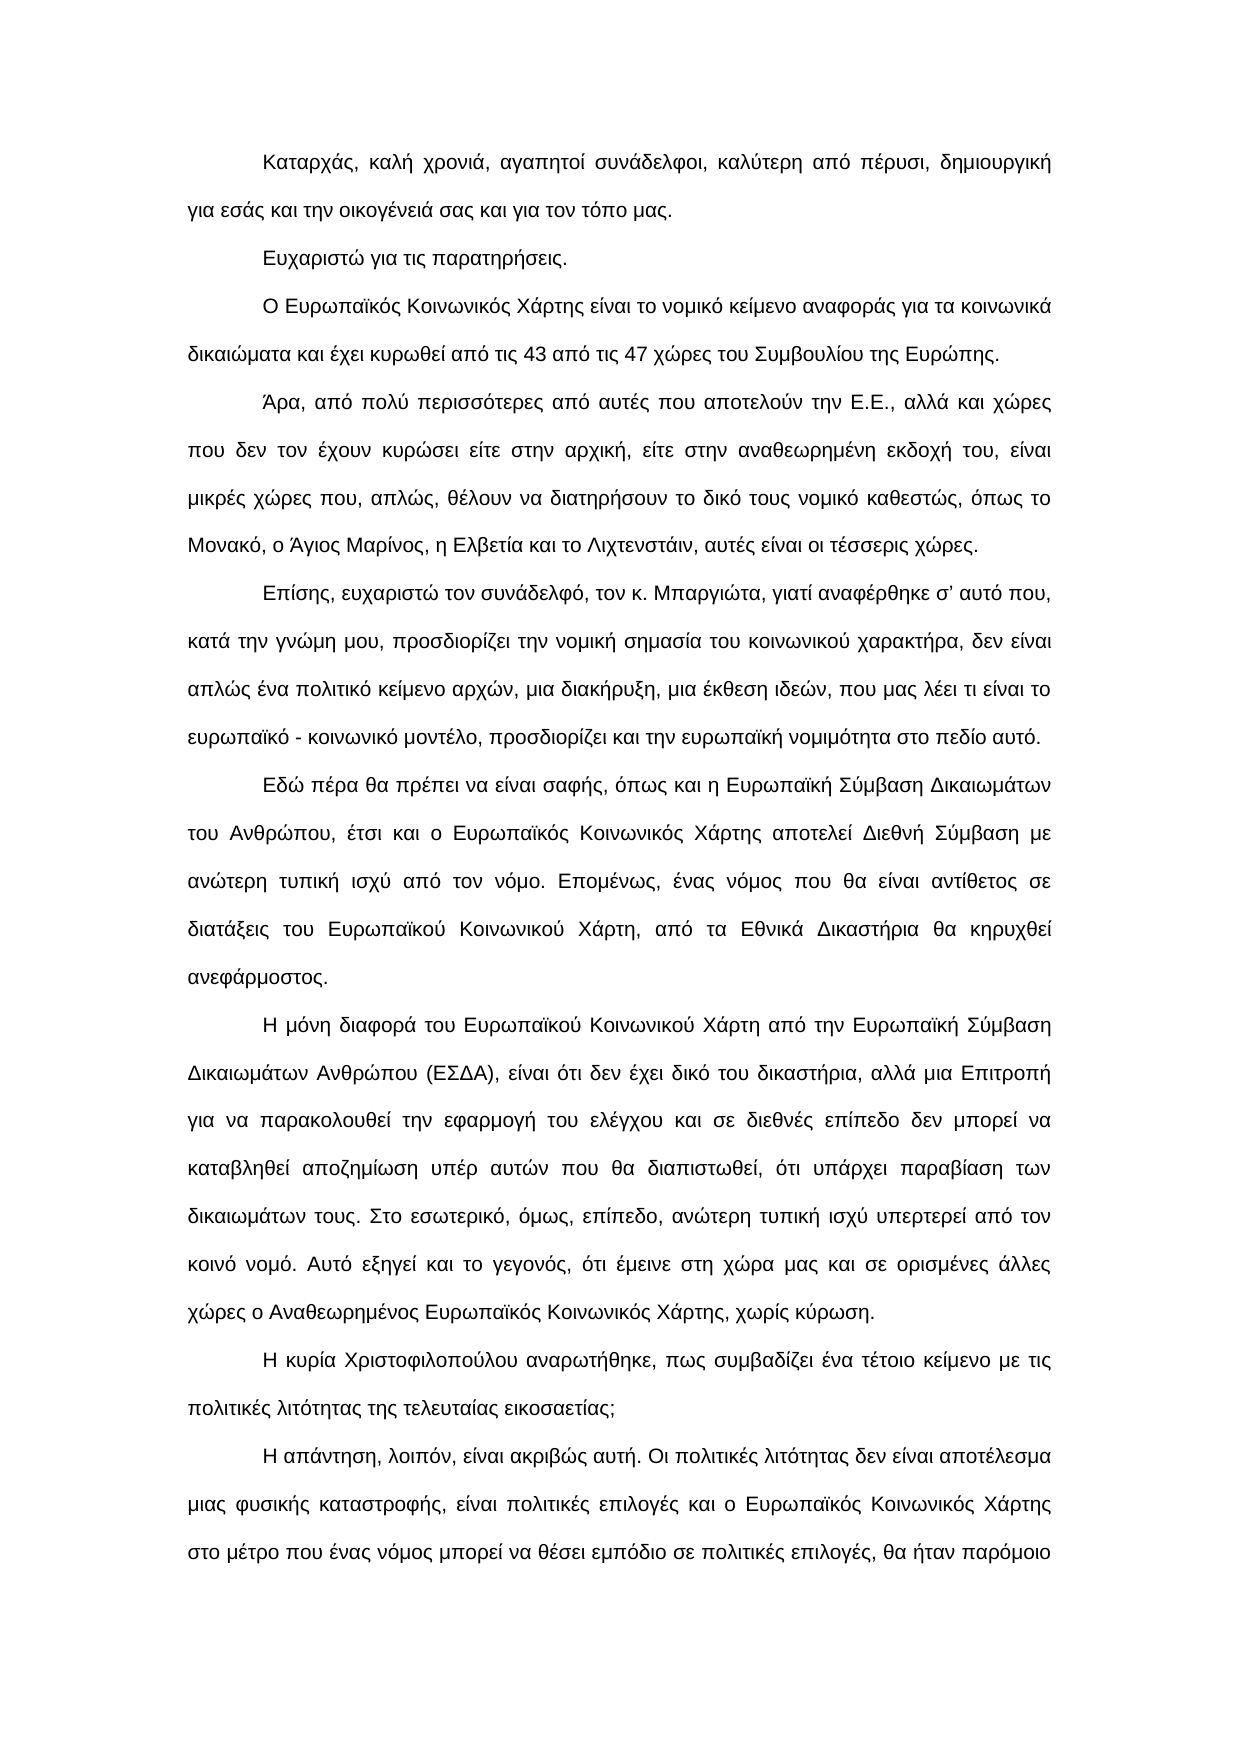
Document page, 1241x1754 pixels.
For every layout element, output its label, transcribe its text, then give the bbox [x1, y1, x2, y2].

text Άρα, από πολύ περισσότερες από αυτές που αποτελούν την Ε.Ε., αλλά και χώρες που δεν τον έχουν κυρώσει είτε στην αρχική, είτε στην αναθεωρημένη εκδοχή του, είναι μικρές χώρες που, απλώς, θέλουν να διατηρήσουν το δικό τους νομικό καθεστώς, όπως το Μονακό, ο Άγιος Μαρίνος, η Ελβετία και το Λιχτενστάιν, αυτές είναι οι τέσσερις χώρες. [187, 389, 1053, 557]
text Η κυρία Χριστοφιλοπούλου αναρωτήθηκε, πως συμβαδίζει ένα τέτοιο κείμενο με τις πολιτικές λιτότητας της τελευταίας εικοσαετίας; [187, 1348, 1053, 1420]
text Η μόνη διαφορά του Ευρωπαϊκού Κοινωνικού Χάρτη από την Ευρωπαϊκή Σύμβαση Δικαιωμάτων Ανθρώπου (ΕΣΔΑ), είναι ότι δεν έχει δικό του δικαστήρια, αλλά μια Επιτροπή για να παρακολουθεί την εφαρμογή του ελέγχου και σε διεθνές επίπεδο δεν μπορεί να καταβληθεί αποζημίωση υπέρ αυτών που θα διαπιστωθεί, ότι υπάρχει παραβίαση των δικαιωμάτων τους. Στο εσωτερικό, όμως, επίπεδο, ανώτερη τυπική ισχύ υπερτερεί από τον κοινό νομό. Αυτό εξηγεί και το γεγονός, ότι έμεινε στη χώρα μας και σε ορισμένες άλλες χώρες ο Αναθεωρημένος Ευρωπαϊκός Κοινωνικός Χάρτης, χωρίς κύρωση. [187, 1012, 1053, 1324]
text Ο Ευρωπαϊκός Κοινωνικός Χάρτης είναι το νομικό κείμενο αναφοράς για τα κοινωνικά δικαιώματα και έχει κυρωθεί από τις 43 από τις 47 χώρες του Συμβουλίου της Ευρώπης. [187, 294, 1053, 366]
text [187, 1444, 1053, 1563]
text Επίσης, ευχαριστώ τον συνάδελφό, τον κ. Μπαργιώτα, γιατί αναφέρθηκε σ’ αυτό που, κατά την γνώμη μου, προσδιορίζει την νομική σημασία του κοινωνικού χαρακτήρα, δεν είναι απλώς ένα πολιτικό κείμενο αρχών, μια διακήρυξη, μια έκθεση ιδεών, που μας λέει τι είναι το ευρωπαϊκό - κοινωνικό μοντέλο, προσδιορίζει και την ευρωπαϊκή νομιμότητα στο πεδίο αυτό. [187, 581, 1053, 749]
text Καταρχάς, καλή χρονιά, αγαπητοί συνάδελφοι, καλύτερη από πέρυσι, δημιουργική για εσάς και την οικογένειά σας και για τον τόπο μας. [187, 150, 1053, 222]
text Εδώ πέρα θα πρέπει να είναι σαφής, όπως και η Ευρωπαϊκή Σύμβαση Δικαιωμάτων του Ανθρώπου, έτσι και ο Ευρωπαϊκός Κοινωνικός Χάρτης αποτελεί Διεθνή Σύμβαση με ανώτερη τυπική ισχύ από τον νόμο. Επομένως, ένας νόμος που θα είναι αντίθετος σε διατάξεις του Ευρωπαϊκού Κοινωνικού Χάρτη, από τα Εθνικά Δικαστήρια θα κηρυχθεί ανεφάρμοστος. [187, 773, 1053, 988]
text Ευχαριστώ για τις παρατηρήσεις. [187, 246, 1053, 270]
